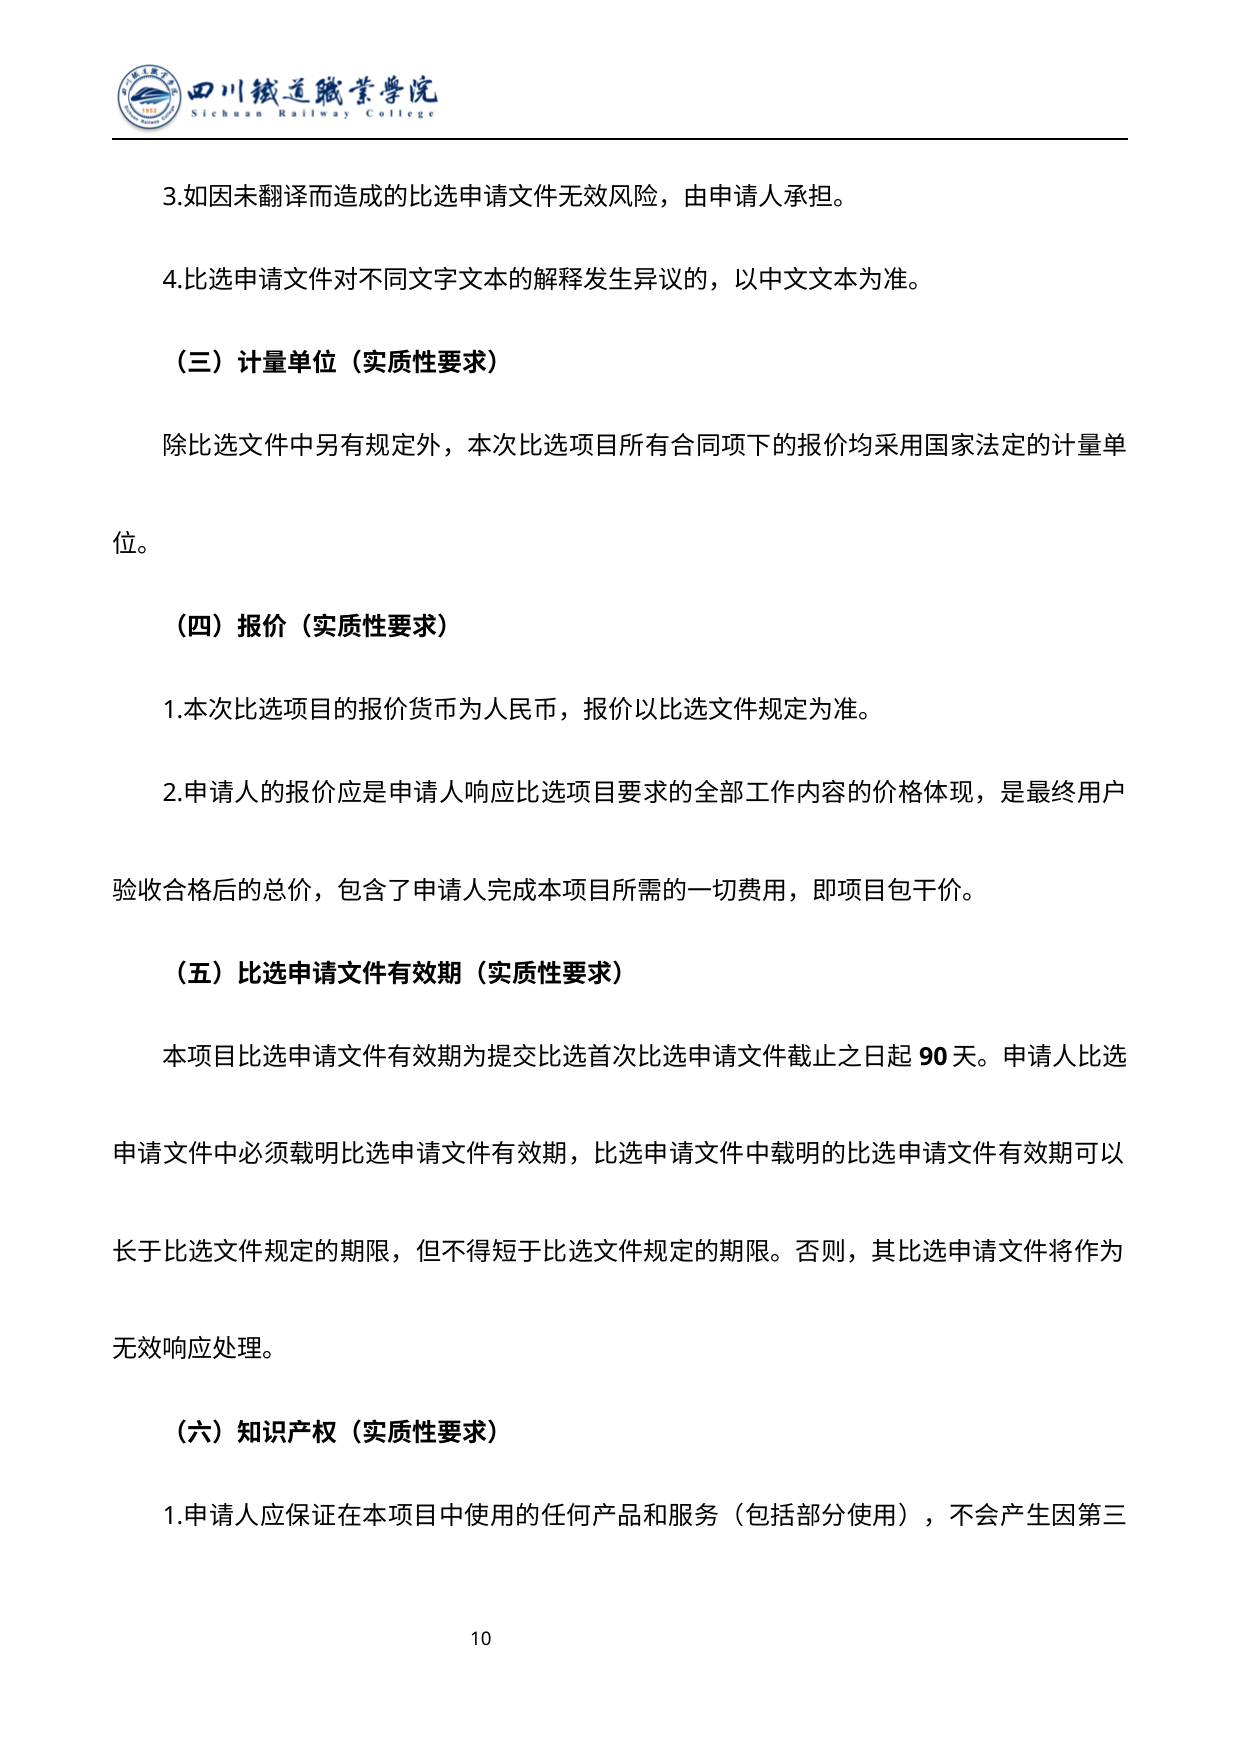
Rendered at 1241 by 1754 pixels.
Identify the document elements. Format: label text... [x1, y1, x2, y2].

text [112, 1481, 1128, 1546]
text （四）报价（实质性要求） [112, 592, 1128, 657]
text 2.申请人的报价应是申请人响应比选项目要求的全部工作内容的价格体现，是最终用户验收合格后的总价，包含了申请人完成本项目所需的一切费用，即项目包干价。 [112, 758, 1128, 921]
text 4.比选申请文件对不同文字文本的解释发生异议的，以中文文本为准。 [112, 245, 1128, 310]
text 1.本次比选项目的报价货币为人民币，报价以比选文件规定为准。 [112, 675, 1128, 740]
picture [112, 59, 444, 136]
text 本项目比选申请文件有效期为提交比选首次比选申请文件截止之日起90天。申请人比选申请文件中必须载明比选申请文件有效期，比选申请文件中载明的比选申请文件有效期可以长于比选文件规定的期限，但不得短于比选文件规定的期限。否则，其比选申请文件将作为无效响应处理。 [112, 1022, 1128, 1379]
text 3.如因未翻译而造成的比选申请文件无效风险，由申请人承担。 [112, 162, 1128, 227]
text （三）计量单位（实质性要求） [112, 328, 1128, 393]
text （六）知识产权（实质性要求） [112, 1398, 1128, 1463]
text 除比选文件中另有规定外，本次比选项目所有合同项下的报价均采用国家法定的计量单位。 [112, 411, 1128, 574]
text （五）比选申请文件有效期（实质性要求） [112, 939, 1128, 1004]
